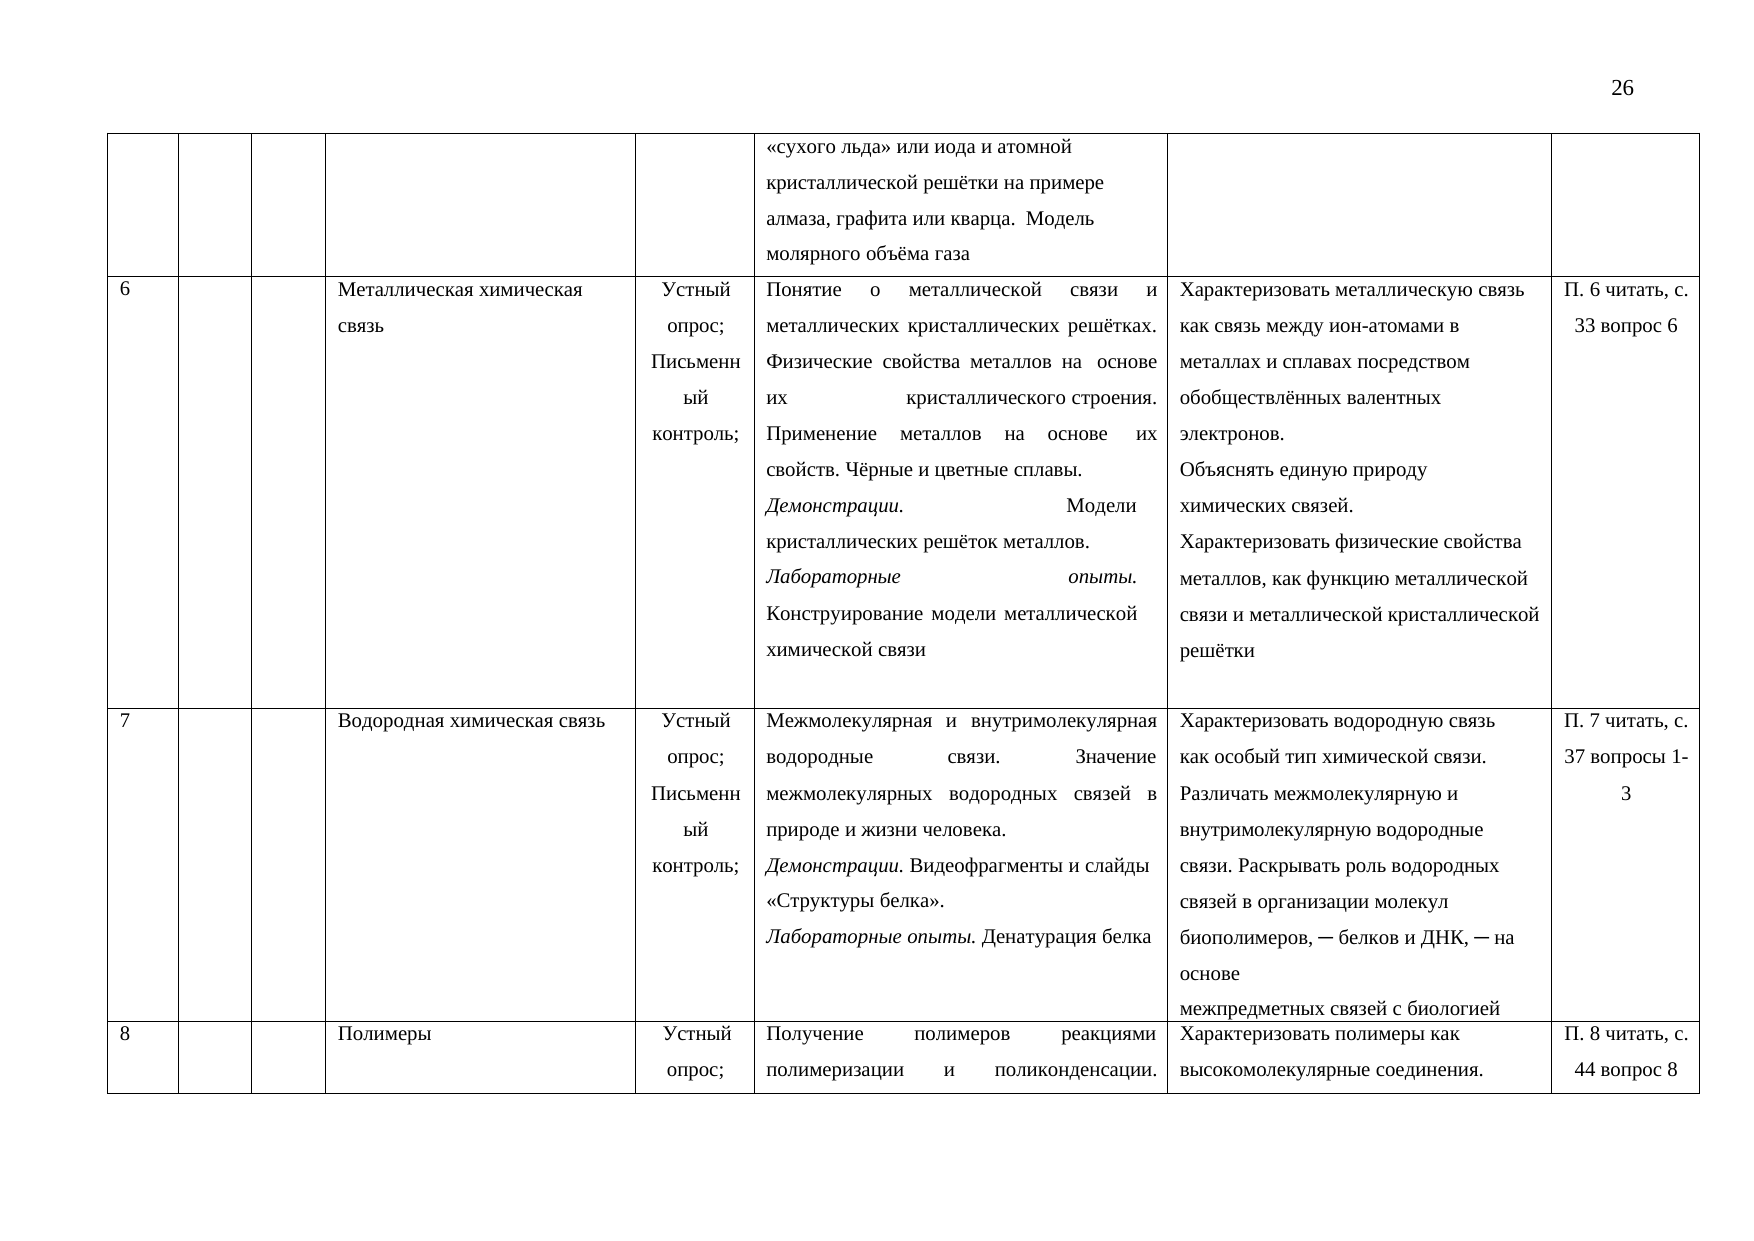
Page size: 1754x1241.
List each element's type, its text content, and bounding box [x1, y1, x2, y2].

table_header [108, 134, 178, 276]
table_cell [252, 709, 325, 1021]
table_cell Устный опрос; Письменн ый контроль; [636, 709, 754, 1021]
table_cell Межмолекулярная и внутримолекулярная водородные связи. Значение межмолекулярных водородных связей в природе и жизни человека. Демонстрации. Видеофрагменты и слайды «Структуры белка». Лабораторные опыты. Денатурация белка [755, 709, 1167, 1021]
table_cell [252, 1022, 325, 1092]
table_cell Металлическая химическая связь [326, 277, 635, 707]
table_cell Понятие о металлической связи и металлических кристаллических решётках. Физические свойства металлов на основе их кристаллического строения. Применение металлов на основе их свойств. Чёрные и цветные сплавы. Демонстрации. Модели кристаллических решёток металлов. Лабораторные опыты. Конструирование модели металлической химической связи [755, 277, 1167, 707]
table_cell П. 8 читать, с. 44 вопрос 8 [1552, 1022, 1699, 1092]
table_cell [179, 1022, 251, 1092]
table_cell Характеризовать полимеры как высокомолекулярные соединения. [1168, 1022, 1551, 1092]
table_header [252, 134, 325, 276]
table_cell Устный опрос; Письменн ый контроль; [636, 277, 754, 707]
table_header [179, 134, 251, 276]
table_cell 8 [108, 1022, 178, 1092]
table_cell 6 [108, 277, 178, 707]
table_cell [252, 277, 325, 707]
table_header [326, 134, 635, 276]
table_cell П. 7 читать, с. 37 вопросы 1- 3 [1552, 709, 1699, 1021]
table_header [1552, 134, 1699, 276]
table_cell Характеризовать водородную связь как особый тип химической связи. Различать межмолекулярную и внутримолекулярную водородные связи. Раскрывать роль водородных связей в организации молекул биополимеров, ─ белков и ДНК, ─ на основе межпредметных связей с биологией [1168, 709, 1551, 1021]
table_cell Получение полимеров реакциями полимеризации и поликонденсации. [755, 1022, 1167, 1092]
table_cell [179, 709, 251, 1021]
table_cell П. 6 читать, с. 33 вопрос 6 [1552, 277, 1699, 707]
table_cell Полимеры [326, 1022, 635, 1092]
table_header [1168, 134, 1551, 276]
table_cell 7 [108, 709, 178, 1021]
table_cell Устный опрос; [636, 1022, 754, 1092]
table_header «сухого льда» или иода и атомной кристаллической решётки на примере алмаза, графита или кварца. Модель молярного объёма газа [755, 134, 1167, 276]
table_cell [179, 277, 251, 707]
table_cell Характеризовать металлическую связь как связь между ион-атомами в металлах и сплавах посредством обобществлённых валентных электронов. Объяснять единую природу химических связей. Характеризовать физические свойства металлов, как функцию металлической связи и металлической кристаллической решётки [1168, 277, 1551, 707]
table_header [636, 134, 754, 276]
table_cell Водородная химическая связь [326, 709, 635, 1021]
